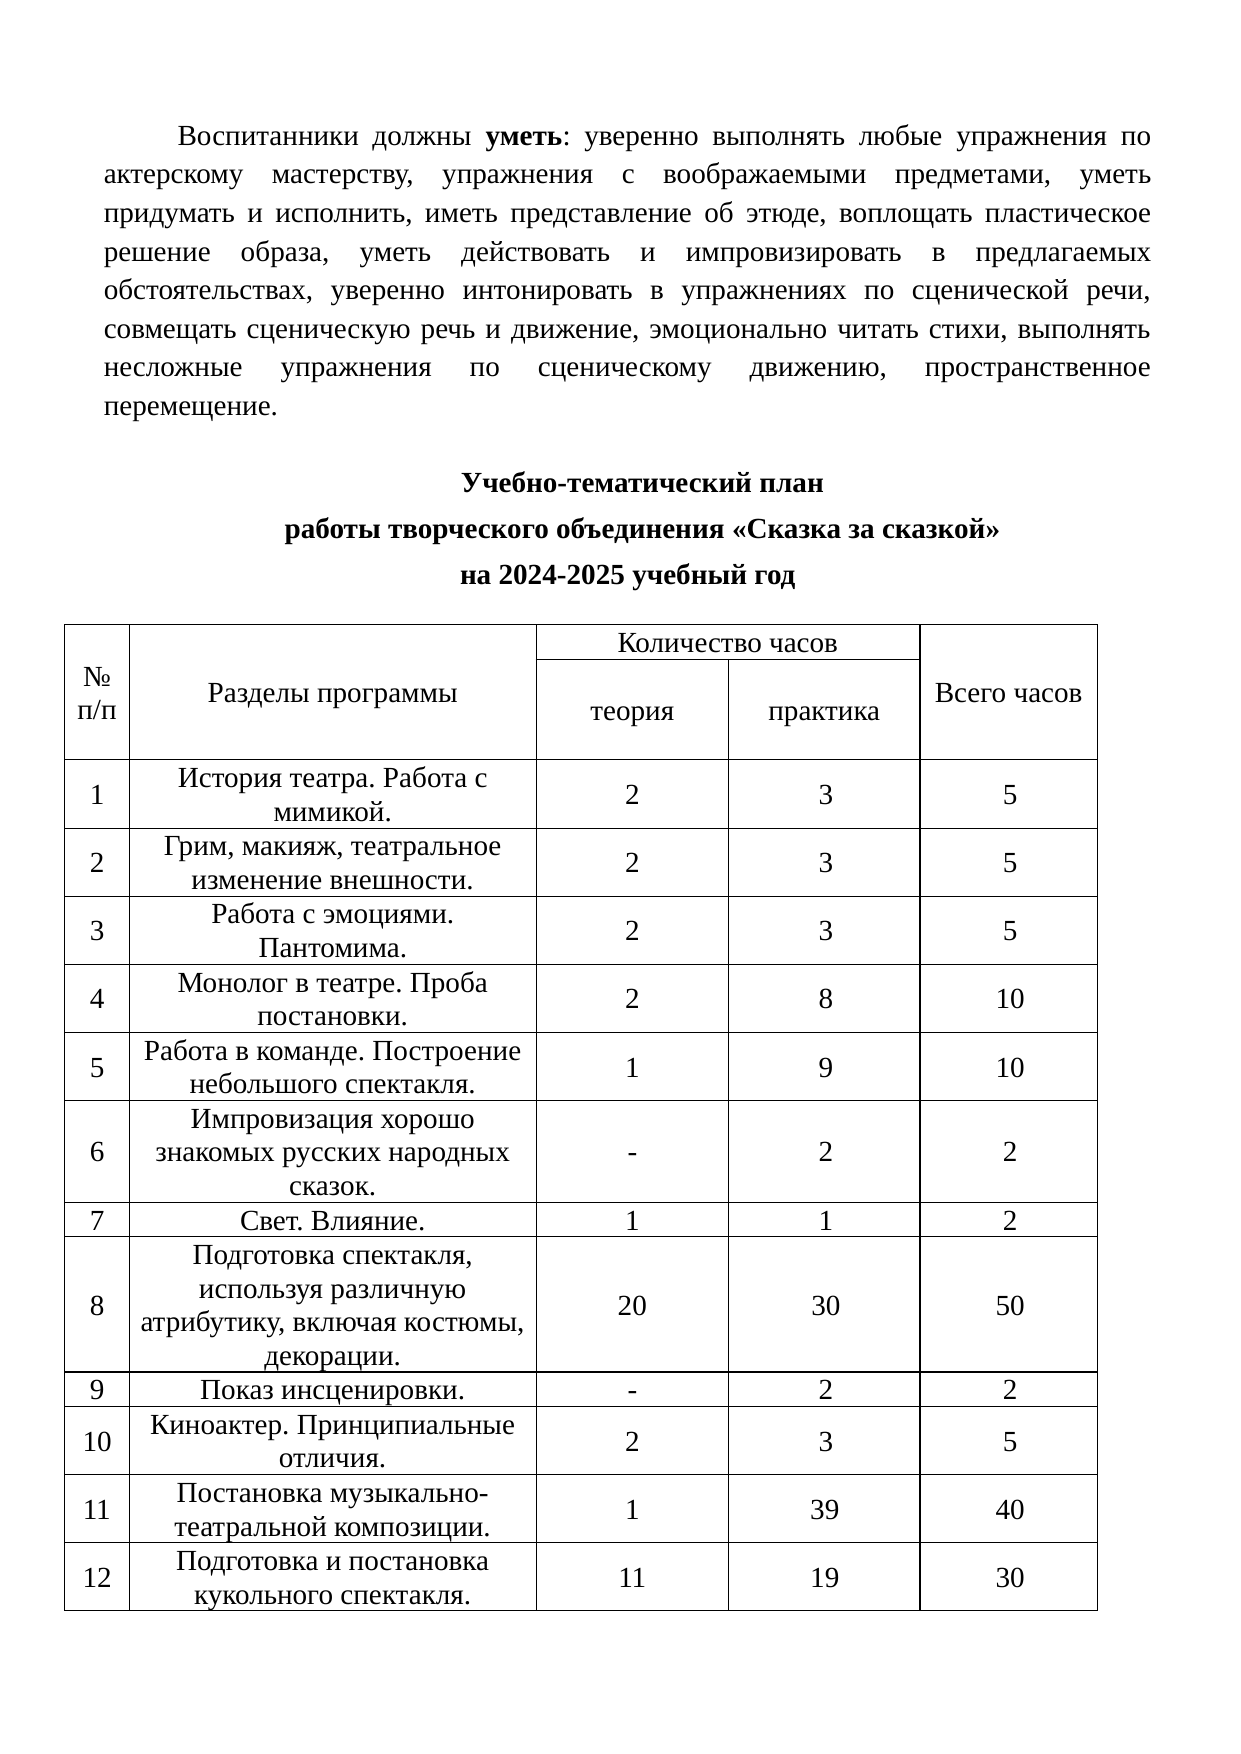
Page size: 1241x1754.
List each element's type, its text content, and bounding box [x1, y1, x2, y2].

table_cell 2 [729, 1101, 919, 1202]
text Учебно-тематический план [133, 465, 1152, 498]
table_cell 2 [537, 1407, 728, 1474]
table_cell 5 [921, 1407, 1097, 1474]
table_header Разделы программы [130, 625, 536, 759]
table_cell 1 [537, 1033, 728, 1100]
table_cell 9 [729, 1033, 919, 1100]
table_cell 30 [729, 1237, 919, 1371]
text на 2024-2025 учебный год [103, 557, 1152, 591]
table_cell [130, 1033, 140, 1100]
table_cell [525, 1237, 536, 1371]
table_cell 50 [921, 1237, 1097, 1371]
table_cell 10 [65, 1407, 129, 1474]
table_cell 20 [537, 1237, 728, 1371]
table_cell 8 [729, 965, 919, 1032]
table_cell 4 [65, 965, 129, 1032]
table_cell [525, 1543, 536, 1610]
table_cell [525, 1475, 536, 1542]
table_cell 39 [729, 1475, 919, 1542]
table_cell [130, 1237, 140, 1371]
table_cell 7 [65, 1203, 129, 1236]
table_header Количество часов [537, 625, 919, 659]
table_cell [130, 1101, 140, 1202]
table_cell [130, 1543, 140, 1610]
table_cell 8 [65, 1237, 129, 1371]
table_cell 2 [537, 897, 728, 964]
table_cell 30 [921, 1543, 1097, 1610]
table_cell - [537, 1101, 728, 1202]
table_cell 5 [921, 897, 1097, 964]
table_cell 3 [65, 897, 129, 964]
table_cell 2 [537, 965, 728, 1032]
table_cell 1 [65, 760, 129, 827]
table_cell 3 [729, 897, 919, 964]
text работы творческого объединения «Сказка за сказкой» [133, 511, 1152, 544]
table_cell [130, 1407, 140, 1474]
text Воспитанники должны уметь: уверенно выполнять любые упражнения по актерскому мастерству, упражнения с воображаемыми предметами, уметь придумать и исполнить, иметь представление об этюде, воплощать пластическое решение образа, уметь действовать и импровизировать в предлагаемых обстоятельствах, уверенно интонировать в упражнениях по сценической речи, совмещать сценическую речь и движение, эмоционально читать стихи, выполнять несложные упражнения по сценическому движению, пространственное перемещение. [103, 118, 1152, 421]
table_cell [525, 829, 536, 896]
table_cell 10 [921, 1033, 1097, 1100]
table_header № п/п [65, 625, 129, 759]
table_cell 5 [65, 1033, 129, 1100]
table_cell 10 [921, 965, 1097, 1032]
table_cell 2 [65, 829, 129, 896]
table_cell 6 [65, 1101, 129, 1202]
table_cell 9 [65, 1373, 129, 1406]
table_cell теория [537, 660, 728, 759]
table_header Всего часов [921, 625, 1097, 759]
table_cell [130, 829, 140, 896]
table_cell 1 [537, 1475, 728, 1542]
table_cell 2 [537, 760, 728, 827]
table_cell 5 [921, 829, 1097, 896]
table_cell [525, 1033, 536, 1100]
table_cell 3 [729, 829, 919, 896]
table_cell практика [729, 660, 919, 759]
table_cell 40 [921, 1475, 1097, 1542]
table_cell 2 [921, 1101, 1097, 1202]
table_cell 3 [729, 1407, 919, 1474]
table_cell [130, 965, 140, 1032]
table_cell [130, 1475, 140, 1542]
table_cell 19 [729, 1543, 919, 1610]
table_cell 2 [537, 829, 728, 896]
table_cell 11 [537, 1543, 728, 1610]
table_cell 12 [65, 1543, 129, 1610]
table_cell 3 [729, 760, 919, 827]
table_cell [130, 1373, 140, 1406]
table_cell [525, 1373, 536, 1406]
table_cell 11 [65, 1475, 129, 1542]
table_cell 5 [921, 760, 1097, 827]
